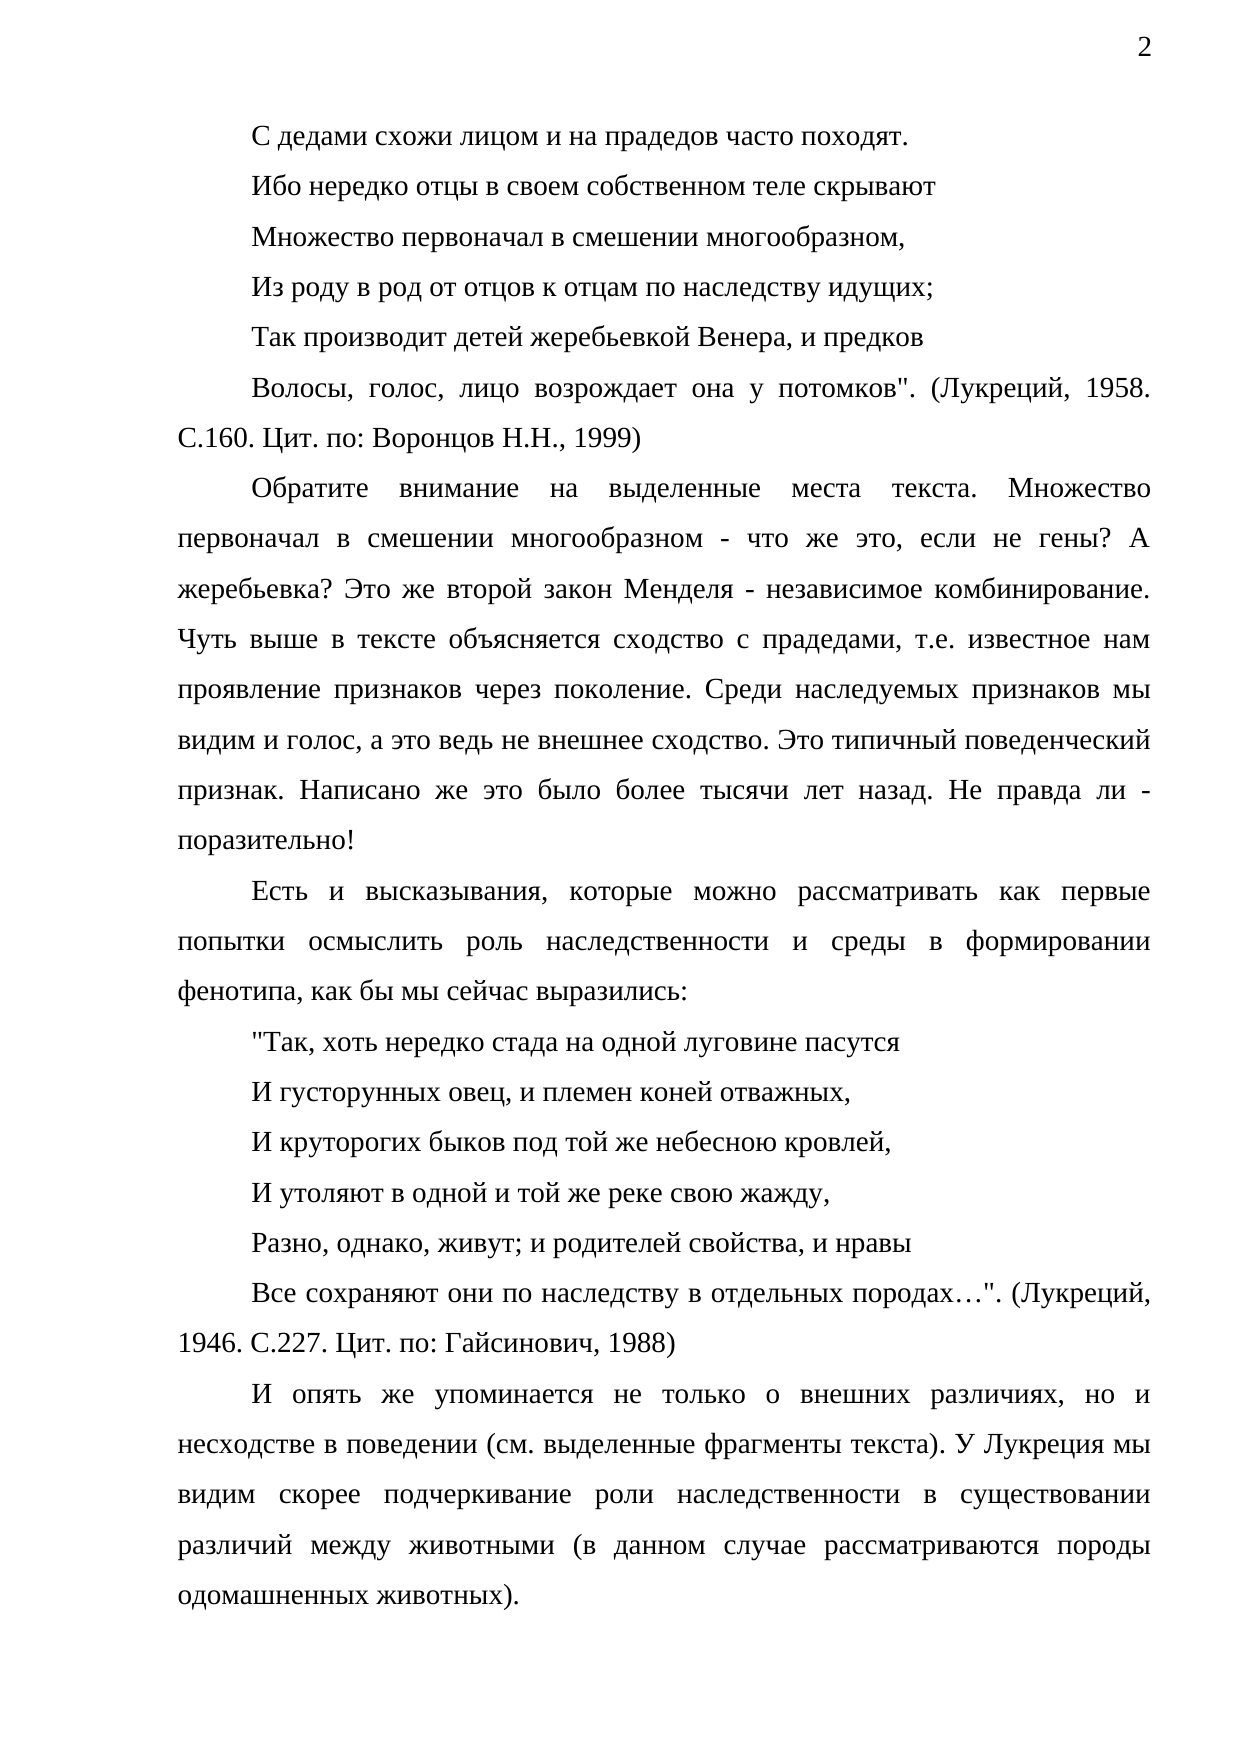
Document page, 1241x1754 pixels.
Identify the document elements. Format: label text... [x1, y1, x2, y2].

text Есть и высказывания, которые можно рассматривать как первые попытки осмыслить роль наследственности и среды в формировании фенотипа, как бы мы сейчас выразились: [177, 873, 1152, 1007]
text "Так, хоть нередко стада на одной луговине пасутся [177, 1024, 1152, 1057]
text И круторогих быков под той же небесною кровлей, [177, 1124, 1152, 1158]
text Так производит детей жеребьевкой Венера, и предков [177, 319, 1152, 353]
text Обратите внимание на выделенные места текста. Множество первоначал в смешении многообразном - что же это, если не гены? А жеребьевка? Это же второй закон Менделя - независимое комбинирование. Чуть выше в тексте объясняется сходство с прадедами, т.е. известное нам проявление признаков через поколение. Среди наследуемых признаков мы видим и голос, а это ведь не внешнее сходство. Это типичный поведенческий признак. Написано же это было более тысячи лет назад. Не правда ли - поразительно! [177, 470, 1152, 856]
text И густорунных овец, и племен коней отважных, [177, 1074, 1152, 1108]
text Множество первоначал в смешении многообразном, [177, 219, 1152, 252]
text Разно, однако, живут; и родителей свойства, и нравы [177, 1225, 1152, 1258]
text Из роду в род от отцов к отцам по наследству идущих; [177, 269, 1152, 303]
text Все сохраняют они по наследству в отдельных породах…". (Лукреций, 1946. С.227. Цит. по: Гайсинович, 1988) [177, 1275, 1152, 1359]
text Ибо нередко отцы в своем собственном теле скрывают [177, 168, 1152, 202]
text И утоляют в одной и той же реке свою жажду, [177, 1175, 1152, 1208]
text С дедами схожи лицом и на прадедов часто походят. [177, 118, 1152, 152]
text И опять же упоминается не только о внешних различиях, но и несходстве в поведении (см. выделенные фрагменты текста). У Лукреция мы видим скорее подчеркивание роли наследственности в существовании различий между животными (в данном случае рассматриваются породы одомашненных животных). [177, 1376, 1152, 1611]
text Волосы, голос, лицо возрождает она у потомков". (Лукреций, 1958. С.160. Цит. по: Воронцов Н.Н., 1999) [177, 370, 1152, 453]
